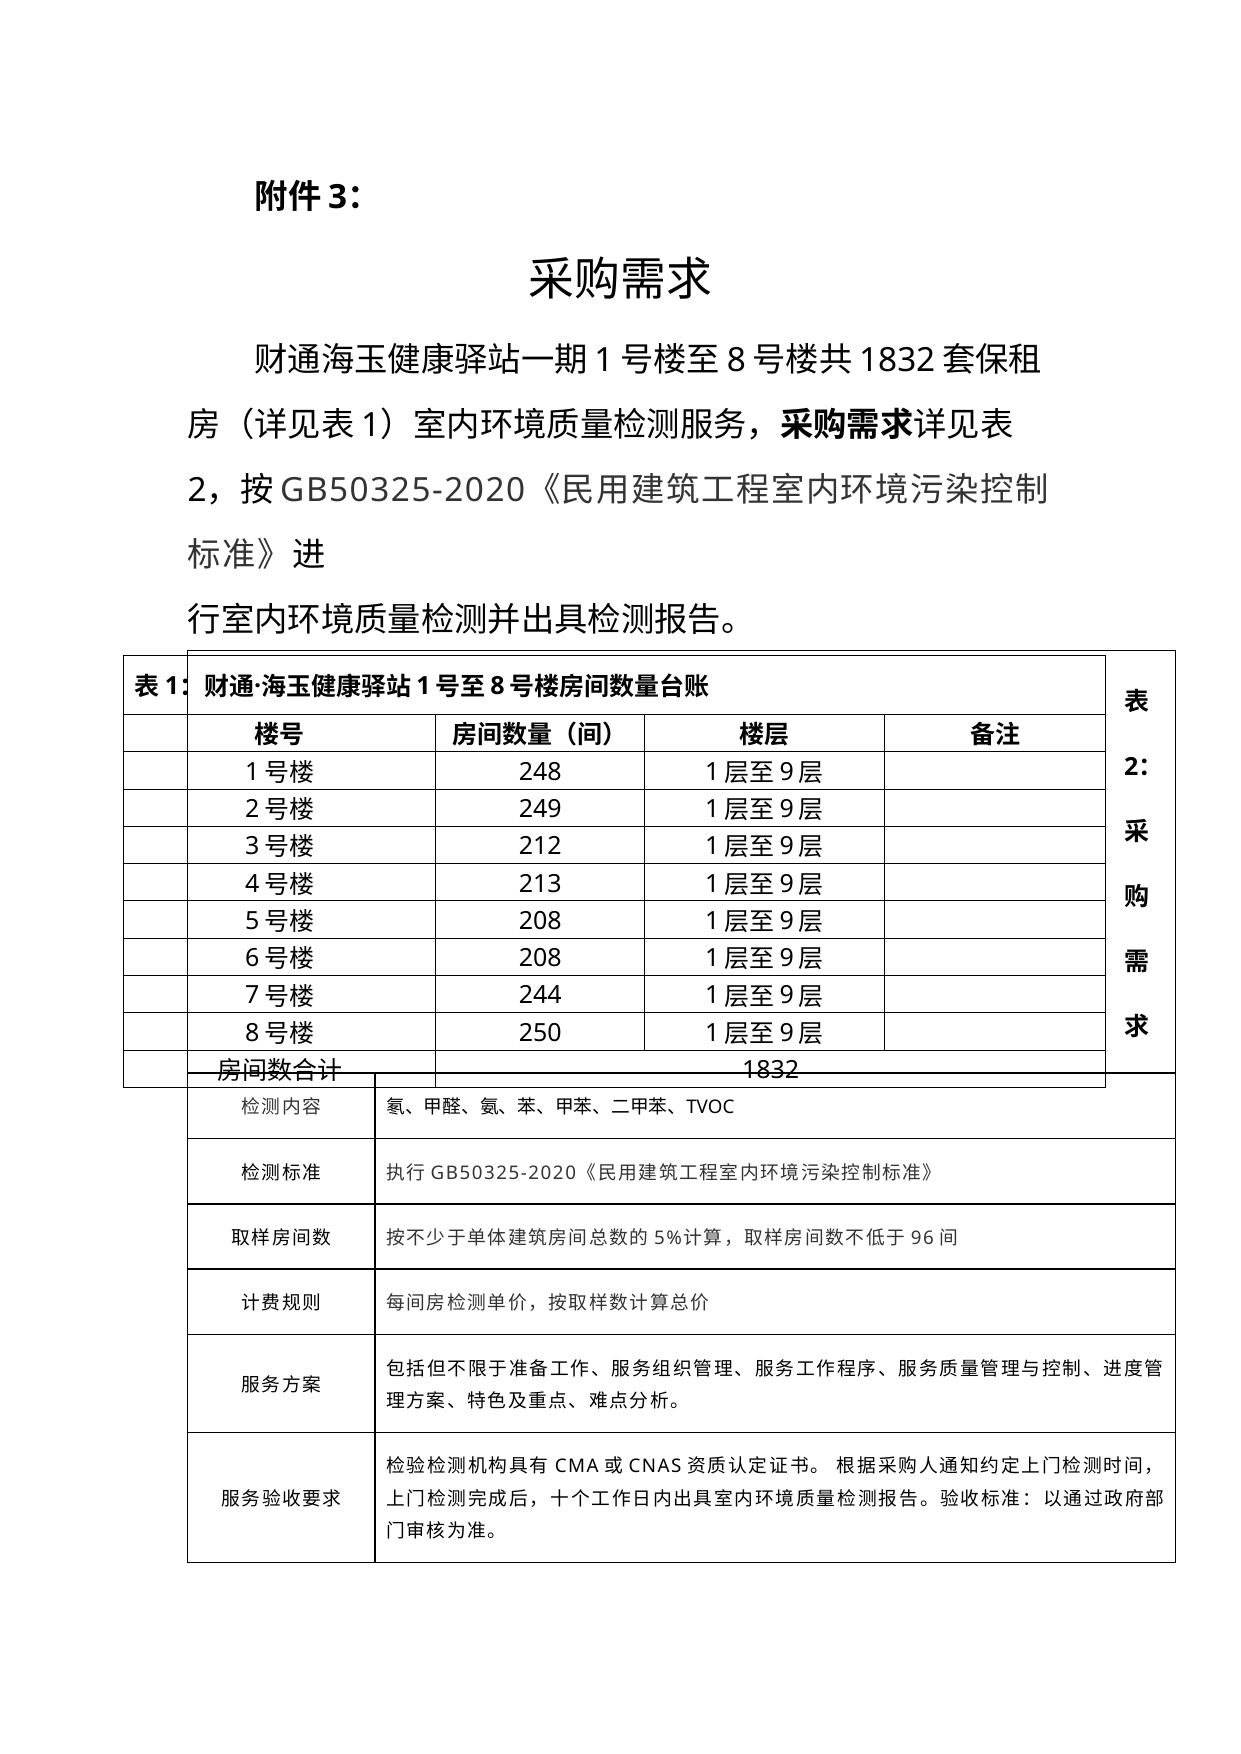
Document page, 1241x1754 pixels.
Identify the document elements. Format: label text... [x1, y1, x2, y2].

table_cell 服务验收要求 [188, 1433, 374, 1562]
table_header 表1：财通·海玉健康驿站1号至8号楼房间数量台账 [124, 656, 1105, 714]
table_header 表2：采购需求 [188, 651, 1175, 1072]
table_cell 1号楼 [124, 752, 435, 788]
table_cell 244 [436, 976, 644, 1012]
table_cell 208 [436, 939, 644, 975]
table_cell 3号楼 [124, 827, 435, 863]
table_cell 1层至9层 [645, 752, 884, 788]
table_cell 1层至9层 [645, 827, 884, 863]
table_cell 每间房检测单价，按取样数计算总价 [376, 1270, 1175, 1333]
table_cell 检测标准 [188, 1139, 374, 1203]
table_cell 计费规则 [188, 1270, 374, 1333]
table_cell [885, 901, 1105, 938]
table_cell 1层至9层 [645, 864, 884, 900]
table_cell 1层至9层 [645, 976, 884, 1012]
table_cell 213 [436, 864, 644, 900]
table_cell 按不少于单体建筑房间总数的5%计算，取样房间数不低于96间 [376, 1205, 1175, 1268]
table_cell [885, 752, 1105, 788]
table_cell 249 [436, 790, 644, 826]
table_cell 208 [436, 901, 644, 938]
table_cell 取样房间数 [188, 1205, 374, 1268]
table_cell 1层至9层 [645, 790, 884, 826]
table_cell 1层至9层 [645, 901, 884, 938]
table_cell 1层至9层 [645, 939, 884, 975]
table_cell 2号楼 [124, 790, 435, 826]
table_cell [885, 976, 1105, 1012]
table_cell 备注 [885, 715, 1105, 751]
table_cell 5号楼 [124, 901, 435, 938]
text 财通海玉健康驿站一期1号楼至8号楼共1832套保租房（详见表1）室内环境质量检测服务，采购需求详见表2，按GB50325-2020《民用建筑工程室内环境污染控制标准》进 [187, 324, 1053, 584]
table_cell 8号楼 [124, 1013, 435, 1049]
table_cell 楼号 [124, 715, 435, 751]
table_cell 7号楼 [124, 976, 435, 1012]
table_cell [885, 939, 1105, 975]
table_cell [885, 827, 1105, 863]
table_cell 房间数合计 [124, 1051, 435, 1087]
table_cell 1832 [436, 1051, 1105, 1087]
table_cell 6号楼 [124, 939, 435, 975]
table_cell 房间数量（间） [436, 715, 644, 751]
table_cell 1层至9层 [645, 1013, 884, 1049]
text 行室内环境质量检测并出具检测报告。 [187, 584, 1053, 649]
table_cell 212 [436, 827, 644, 863]
table_cell 250 [436, 1013, 644, 1049]
table_cell 楼层 [645, 715, 884, 751]
table_cell 检验检测机构具有CMA或CNAS资质认定证书。 根据采购人通知约定上门检测时间，上门检测完成后，十个工作日内出具室内环境质量检测报告。验收标准：以通过政府部门审核为准。 [376, 1433, 1175, 1562]
table_cell 包括但不限于准备工作、服务组织管理、服务工作程序、服务质量管理与控制、进度管理方案、特色及重点、难点分析。 [376, 1335, 1175, 1431]
table_cell [885, 1013, 1105, 1049]
text 附件3： [187, 162, 1053, 227]
table_cell 检测内容 [188, 1088, 374, 1138]
table_cell 氡、甲醛、氨、苯、甲苯、二甲苯、TVOC [376, 1074, 1175, 1138]
table_cell [885, 864, 1105, 900]
table_cell 执行GB50325-2020《民用建筑工程室内环境污染控制标准》 [376, 1139, 1175, 1203]
text 采购需求 [187, 227, 1053, 324]
table_cell [885, 790, 1105, 826]
table_cell 248 [436, 752, 644, 788]
table_cell 服务方案 [188, 1335, 374, 1431]
table_cell 4号楼 [124, 864, 435, 900]
